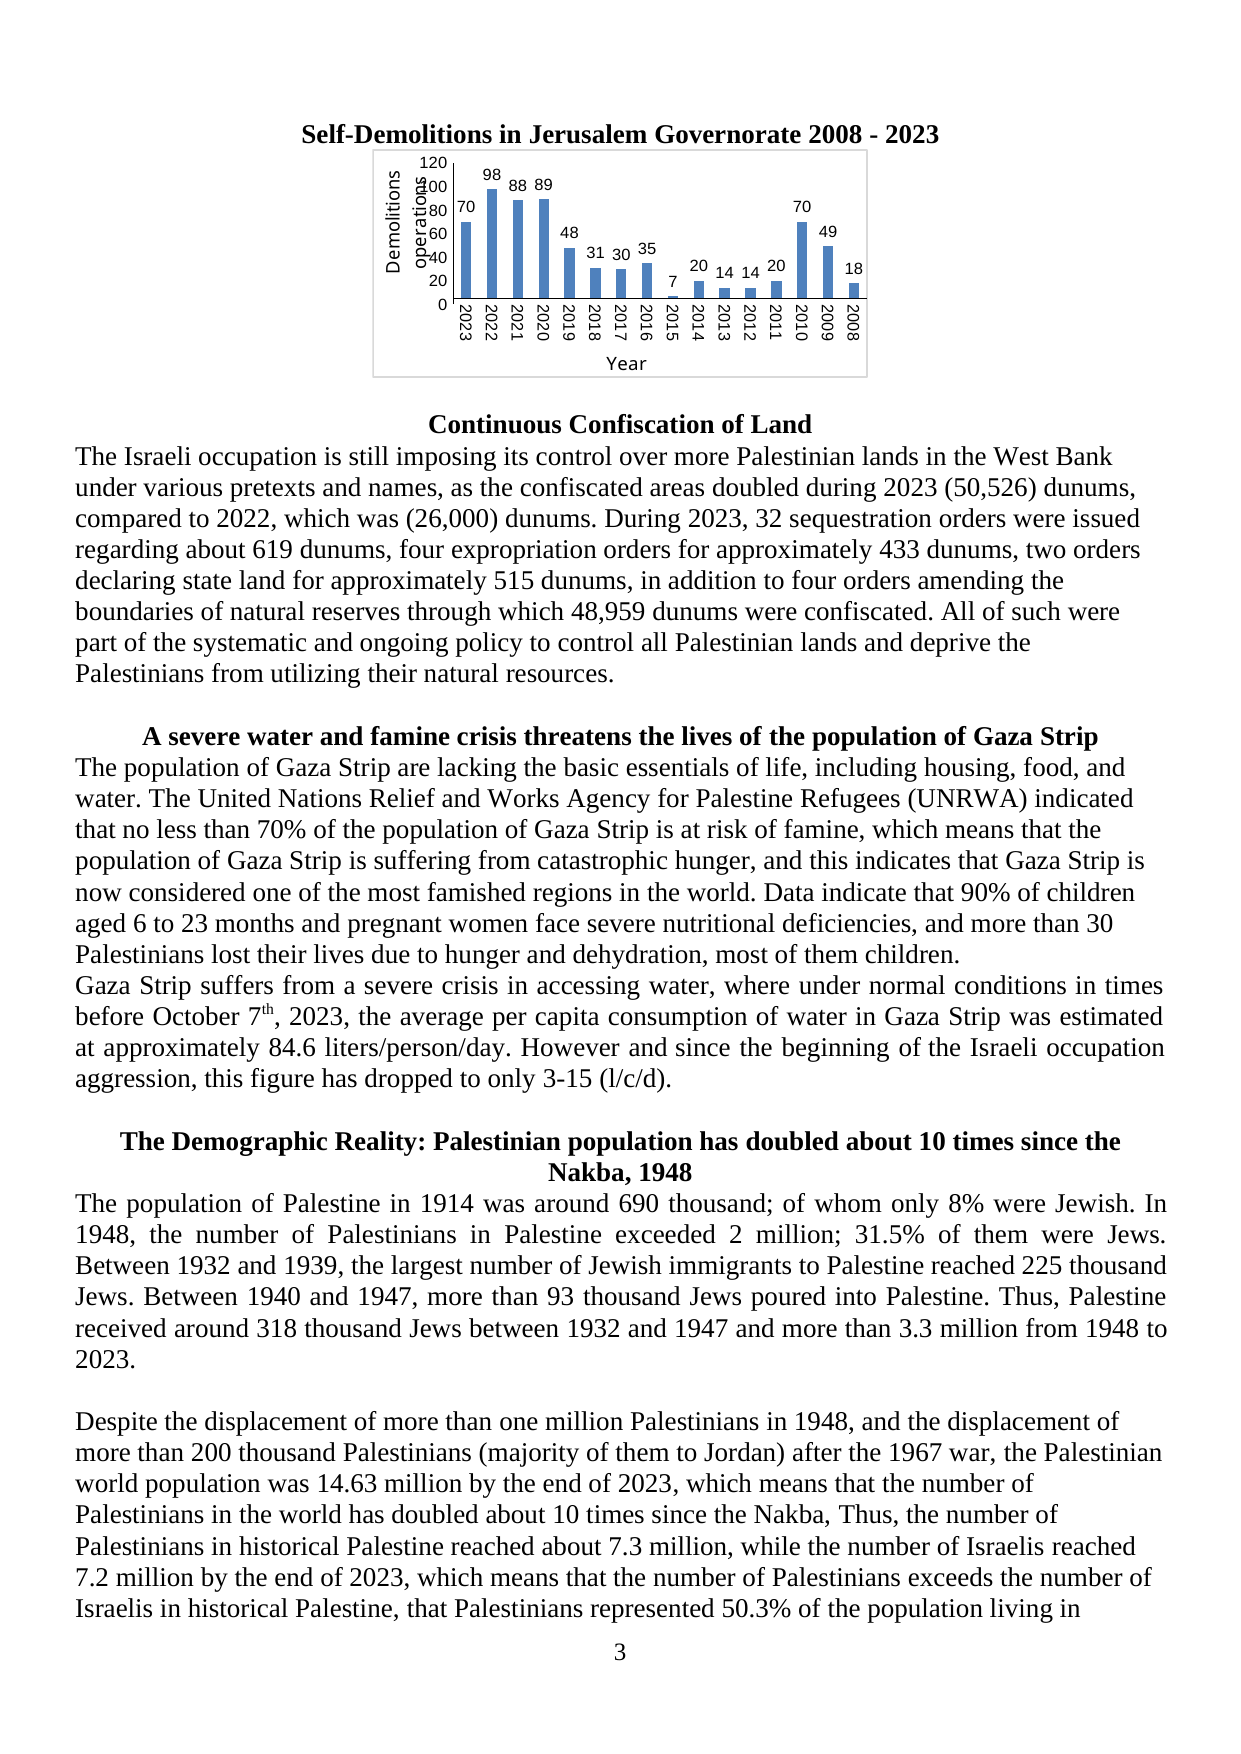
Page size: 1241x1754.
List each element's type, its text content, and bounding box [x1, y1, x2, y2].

text The population of Gaza Strip are lacking the basic essentials of life, including housing, food, and water. The United Nations Relief and Works Agency for Palestine Refugees (UNRWA) indicated that no less than 70% of the population of Gaza Strip is at risk of famine, which means that the population of Gaza Strip is suffering from catastrophic hunger, and this indicates that Gaza Strip is now considered one of the most famished regions in the world. Data indicate that 90% of children aged 6 to 23 months and pregnant women face severe nutritional deficiencies, and more than 30 Palestinians lost their lives due to hunger and dehydration, most of them children. [75, 751, 1165, 969]
text Continuous Confiscation of Land [75, 408, 1165, 439]
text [75, 1405, 1165, 1623]
text Gaza Strip suffers from a severe crisis in accessing water, where under normal conditions in times before October 7th, 2023, the average per capita consumption of water in Gaza Strip was estimated at approximately 84.6 liters/person/day. However and since the beginning of the Israeli occupation aggression, this figure has dropped to only 3-15 (l/c/d). [75, 969, 1165, 1094]
text The Demographic Reality: Palestinian population has doubled about 10 times since the Nakba, 1948 [75, 1125, 1165, 1187]
text Self-Demolitions in Jerusalem Governorate 2008 - 2023 [75, 118, 1165, 149]
text The population of Palestine in 1914 was around 690 thousand; of whom only 8% were Jewish. In 1948, the number of Palestinians in Palestine exceeded 2 million; 31.5% of them were Jews. Between 1932 and 1939, the largest number of Jewish immigrants to Palestine reached 225 thousand Jews. Between 1940 and 1947, more than 93 thousand Jews poured into Palestine. Thus, Palestine received around 318 thousand Jews between 1932 and 1947 and more than 3.3 million from 1948 to 2023. [75, 1187, 1169, 1374]
text A severe water and famine crisis threatens the lives of the population of Gaza Strip [75, 720, 1165, 751]
text The Israeli occupation is still imposing its control over more Palestinian lands in the West Bank under various pretexts and names, as the confiscated areas doubled during 2023 (50,526) dunums, compared to 2022, which was (26,000) dunums. During 2023, 32 sequestration orders were issued regarding about 619 dunums, four expropriation orders for approximately 433 dunums, two orders declaring state land for approximately 515 dunums, in addition to four orders amending the boundaries of natural reserves through which 48,959 dunums were confiscated. All of such were part of the systematic and ongoing policy to control all Palestinian lands and deprive the Palestinians from utilizing their natural resources. [75, 439, 1165, 689]
